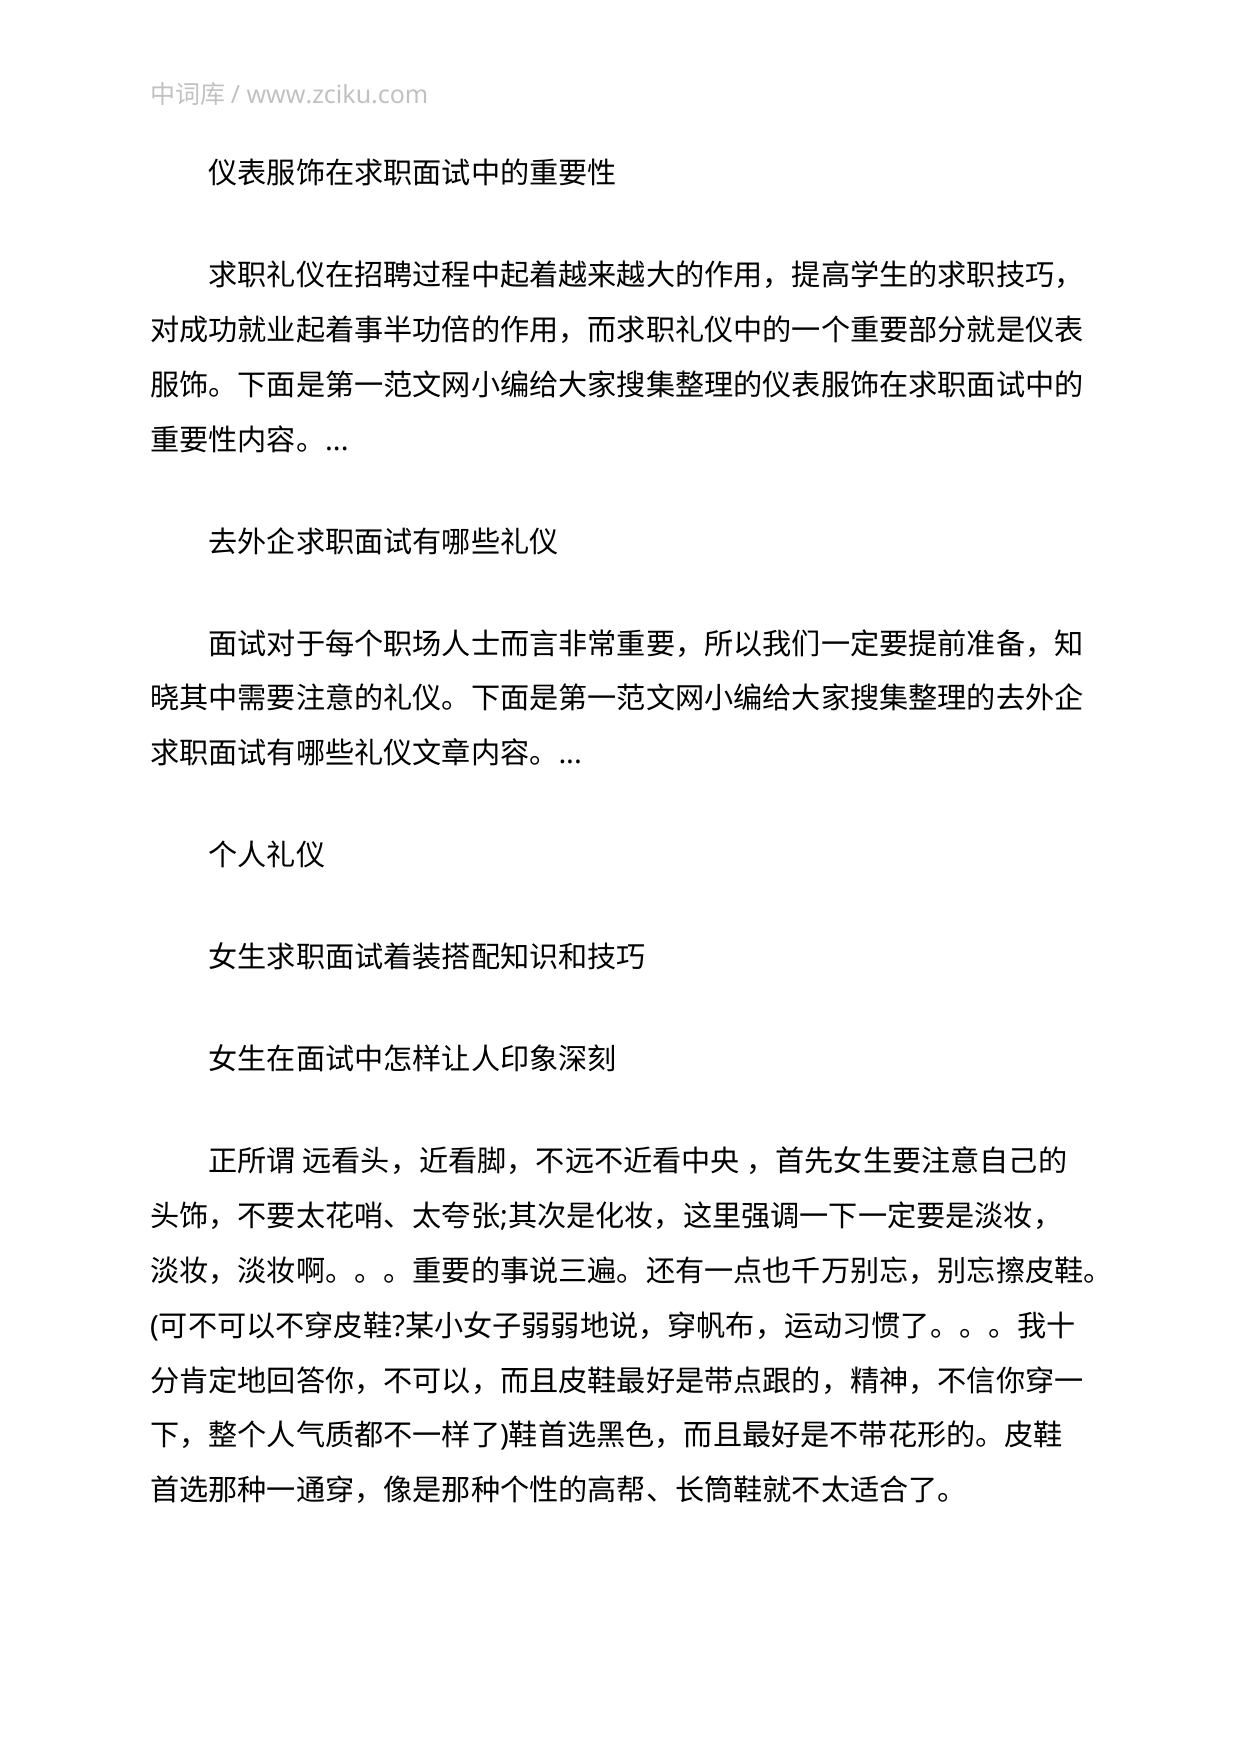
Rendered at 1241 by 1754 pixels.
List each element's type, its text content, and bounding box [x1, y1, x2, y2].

text 个人礼仪 [150, 832, 1090, 874]
text 求职礼仪在招聘过程中起着越来越大的作用，提高学生的求职技巧，对成功就业起着事半功倍的作用，而求职礼仪中的一个重要部分就是仪表服饰。下面是第一范文网小编给大家搜集整理的仪表服饰在求职面试中的重要性内容。... [150, 252, 1090, 459]
text 女生在面试中怎样让人印象深刻 [150, 1036, 1090, 1078]
text 面试对于每个职场人士而言非常重要，所以我们一定要提前准备，知晓其中需要注意的礼仪。下面是第一范文网小编给大家搜集整理的去外企求职面试有哪些礼仪文章内容。... [150, 620, 1090, 772]
text 女生求职面试着装搭配知识和技巧 [150, 934, 1090, 976]
text 正所谓 远看头，近看脚，不远不近看中央 ，首先女生要注意自己的头饰，不要太花哨、太夸张;其次是化妆，这里强调一下一定要是淡妆，淡妆，淡妆啊。。。重要的事说三遍。还有一点也千万别忘，别忘擦皮鞋。(可不可以不穿皮鞋?某小女子弱弱地说，穿帆布，运动习惯了。。。我十分肯定地回答你，不可以，而且皮鞋最好是带点跟的，精神，不信你穿一下，整个人气质都不一样了)鞋首选黑色，而且最好是不带花形的。皮鞋首选那种一通穿，像是那种个性的高帮、长筒鞋就不太适合了。 [150, 1137, 1090, 1509]
text 去外企求职面试有哪些礼仪 [150, 518, 1090, 561]
text 仪表服饰在求职面试中的重要性 [150, 150, 1090, 192]
